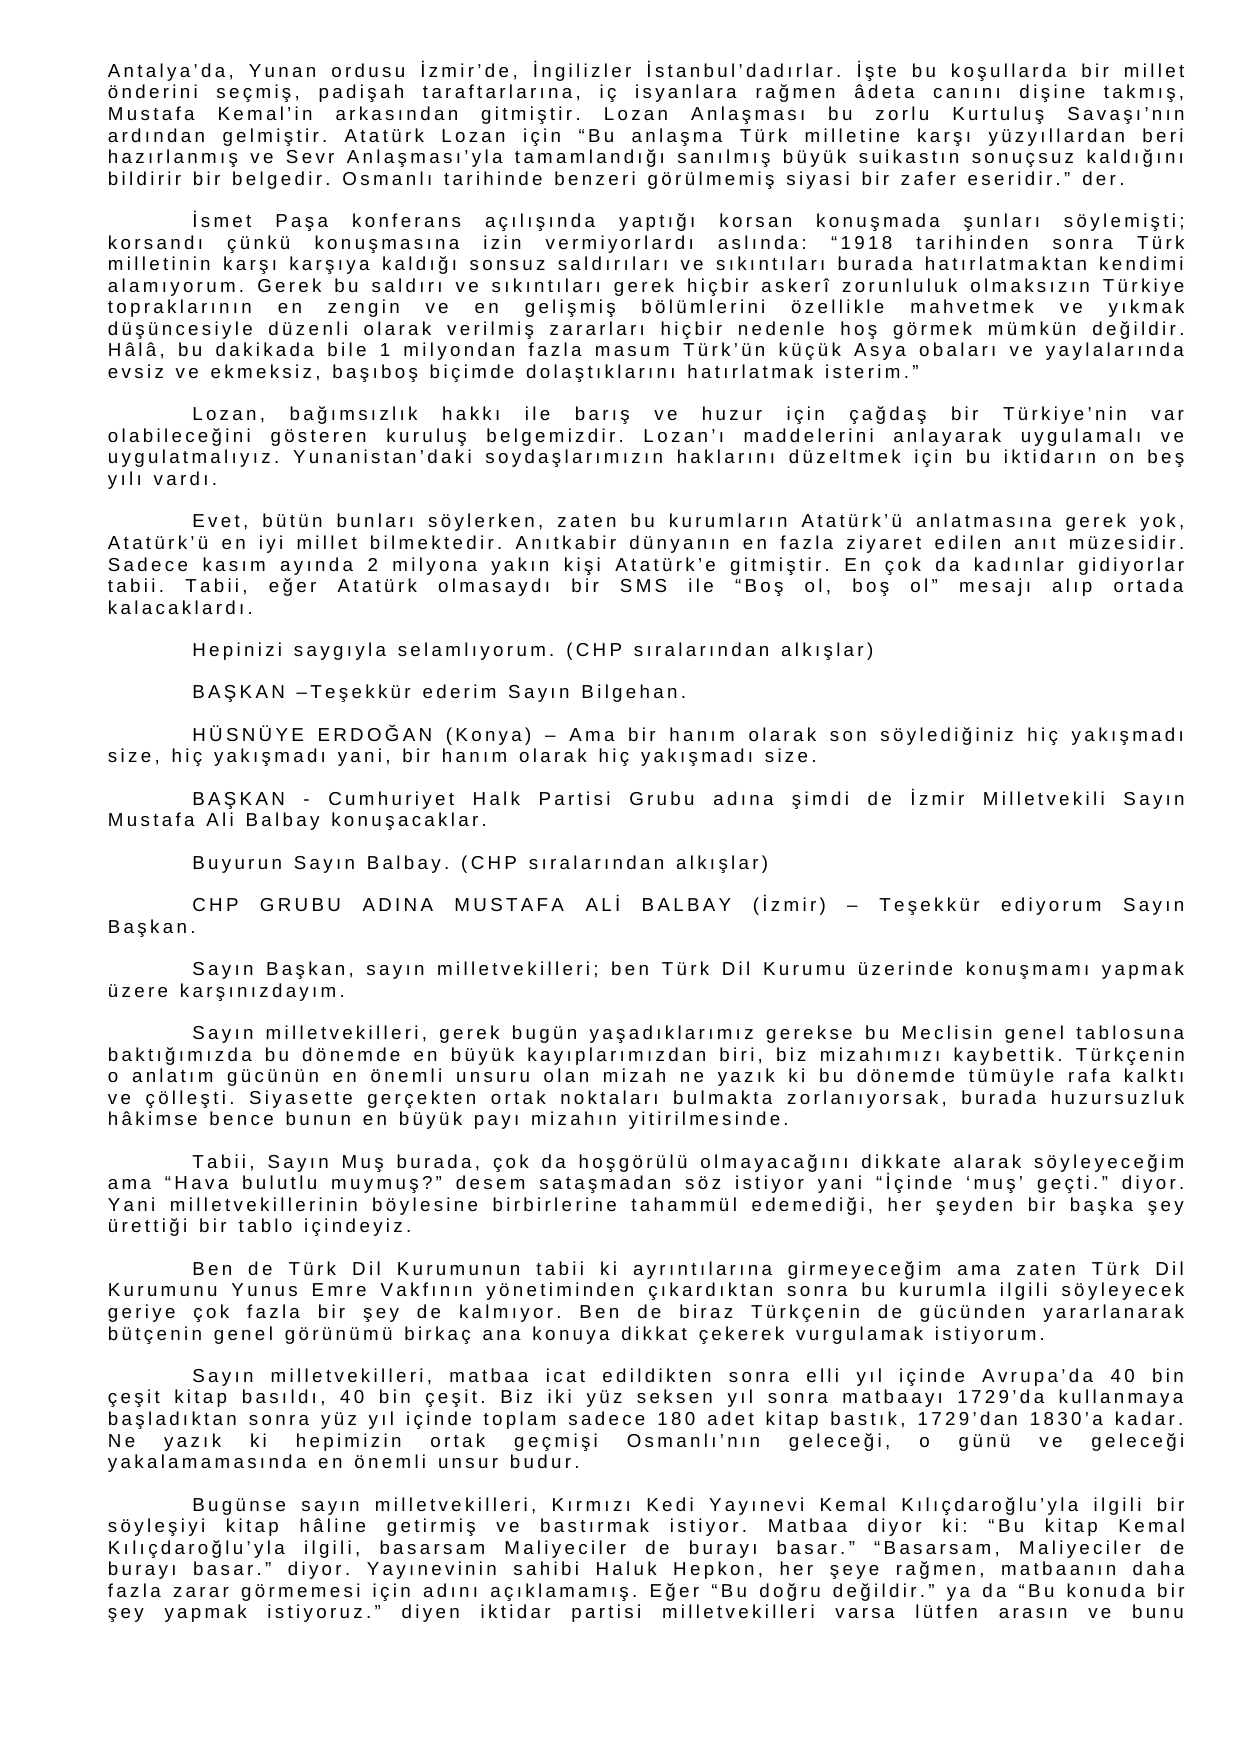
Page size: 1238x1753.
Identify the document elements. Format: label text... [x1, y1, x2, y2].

text CHP GRUBU ADINA MUSTAFA ALİ BALBAY (İzmir) – Teşekkür ediyorum Sayın Başkan. [108, 894, 1186, 937]
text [108, 60, 1186, 189]
text BAŞKAN - Cumhuriyet Halk Partisi Grubu adına şimdi de İzmir Milletvekili Sayın Mustafa Ali Balbay konuşacaklar. [108, 788, 1186, 831]
text Lozan, bağımsızlık hakkı ile barış ve huzur için çağdaş bir Türkiye’nin var olabileceğini gösteren kuruluş belgemizdir. Lozan’ı maddelerini anlayarak uygulamalı ve uygulatmalıyız. Yunanistan’daki soydaşlarımızın haklarını düzeltmek için bu iktidarın on beş yılı vardı. [108, 403, 1186, 489]
text Sayın Başkan, sayın milletvekilleri; ben Türk Dil Kurumu üzerinde konuşmamı yapmak üzere karşınızdayım. [108, 958, 1186, 1001]
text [108, 1493, 1186, 1623]
text HÜSNÜYE ERDOĞAN (Konya) – Ama bir hanım olarak son söylediğiniz hiç yakışmadı size, hiç yakışmadı yani, bir hanım olarak hiç yakışmadı size. [108, 724, 1186, 767]
text Buyurun Sayın Balbay. (CHP sıralarından alkışlar) [108, 852, 1186, 873]
text Evet, bütün bunları söylerken, zaten bu kurumların Atatürk’ü anlatmasına gerek yok, Atatürk’ü en iyi millet bilmektedir. Anıtkabir dünyanın en fazla ziyaret edilen anıt müzesidir. Sadece kasım ayında 2 milyona yakın kişi Atatürk’e gitmiştir. En çok da kadınlar gidiyorlar tabii. Tabii, eğer Atatürk olmasaydı bir SMS ile “Boş ol, boş ol” mesajı alıp ortada kalacaklardı. [108, 510, 1186, 618]
text Ben de Türk Dil Kurumunun tabii ki ayrıntılarına girmeyeceğim ama zaten Türk Dil Kurumunu Yunus Emre Vakfının yönetiminden çıkardıktan sonra bu kurumla ilgili söyleyecek geriye çok fazla bir şey de kalmıyor. Ben de biraz Türkçenin de gücünden yararlanarak bütçenin genel görünümü birkaç ana konuya dikkat çekerek vurgulamak istiyorum. [108, 1258, 1186, 1344]
text Sayın milletvekilleri, matbaa icat edildikten sonra elli yıl içinde Avrupa’da 40 bin çeşit kitap basıldı, 40 bin çeşit. Biz iki yüz seksen yıl sonra matbaayı 1729’da kullanmaya başladıktan sonra yüz yıl içinde toplam sadece 180 adet kitap bastık, 1729’dan 1830’a kadar. Ne yazık ki hepimizin ortak geçmişi Osmanlı’nın geleceği, o günü ve geleceği yakalamamasında en önemli unsur budur. [108, 1365, 1186, 1473]
text Tabii, Sayın Muş burada, çok da hoşgörülü olmayacağını dikkate alarak söyleyeceğim ama “Hava bulutlu muymuş?” desem sataşmadan söz istiyor yani “İçinde ‘muş’ geçti.” diyor. Yani milletvekillerinin böylesine birbirlerine tahammül edemediği, her şeyden bir başka şey ürettiği bir tablo içindeyiz. [108, 1151, 1186, 1237]
text Hepinizi saygıyla selamlıyorum. (CHP sıralarından alkışlar) [108, 639, 1186, 661]
text Sayın milletvekilleri, gerek bugün yaşadıklarımız gerekse bu Meclisin genel tablosuna baktığımızda bu dönemde en büyük kayıplarımızdan biri, biz mizahımızı kaybettik. Türkçenin o anlatım gücünün en önemli unsuru olan mizah ne yazık ki bu dönemde tümüyle rafa kalktı ve çölleşti. Siyasette gerçekten ortak noktaları bulmakta zorlanıyorsak, burada huzursuzluk hâkimse bence bunun en büyük payı mizahın yitirilmesinde. [108, 1022, 1186, 1130]
text BAŞKAN –Teşekkür ederim Sayın Bilgehan. [108, 681, 1186, 703]
text İsmet Paşa konferans açılışında yaptığı korsan konuşmada şunları söylemişti; korsandı çünkü konuşmasına izin vermiyorlardı aslında: “1918 tarihinden sonra Türk milletinin karşı karşıya kaldığı sonsuz saldırıları ve sıkıntıları burada hatırlatmaktan kendimi alamıyorum. Gerek bu saldırı ve sıkıntıları gerek hiçbir askerî zorunluluk olmaksızın Türkiye topraklarının en zengin ve en gelişmiş bölümlerini özellikle mahvetmek ve yıkmak düşüncesiyle düzenli olarak verilmiş zararları hiçbir nedenle hoş görmek mümkün değildir. Hâlâ, bu dakikada bile 1 milyondan fazla masum Türk’ün küçük Asya obaları ve yaylalarında evsiz ve ekmeksiz, başıboş biçimde dolaştıklarını hatırlatmak isterim.” [108, 210, 1186, 382]
